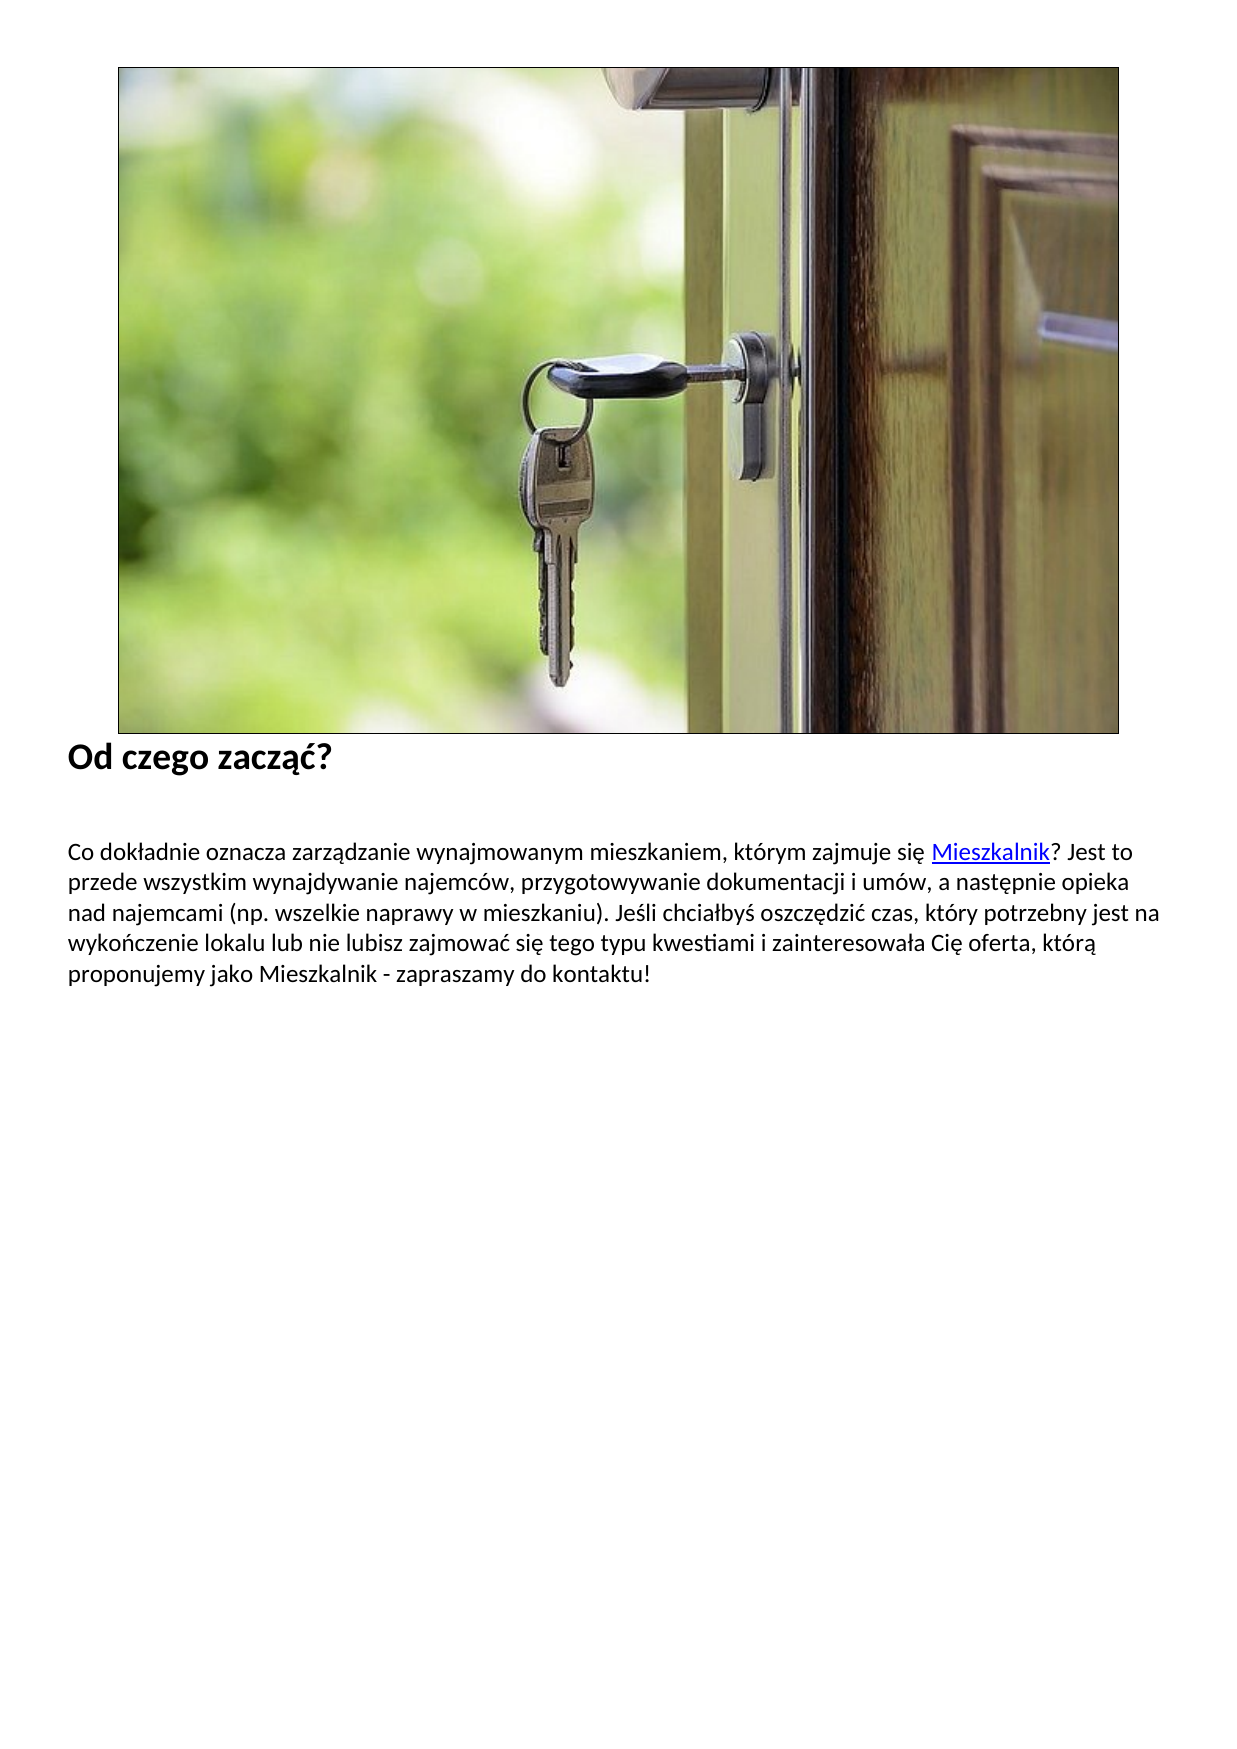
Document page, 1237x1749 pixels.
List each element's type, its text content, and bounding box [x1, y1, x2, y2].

text Od czego zacząć? [68, 733, 1169, 779]
text Co dokładnie oznacza zarządzanie wynajmowanym mieszkaniem, którym zajmuje się Mieszkalnik? Jest to przede wszystkim wynajdywanie najemców, przygotowywanie dokumentacji i umów, a następnie opieka nad najemcami (np. wszelkie naprawy w mieszkaniu). Jeśli chciałbyś oszczędzić czas, który potrzebny jest na wykończenie lokalu lub nie lubisz zajmować się tego typu kwestiami i zainteresowała Cię oferta, którą proponujemy jako Mieszkalnik - zapraszamy do kontaktu! [68, 836, 1169, 988]
picture [119, 68, 1118, 733]
